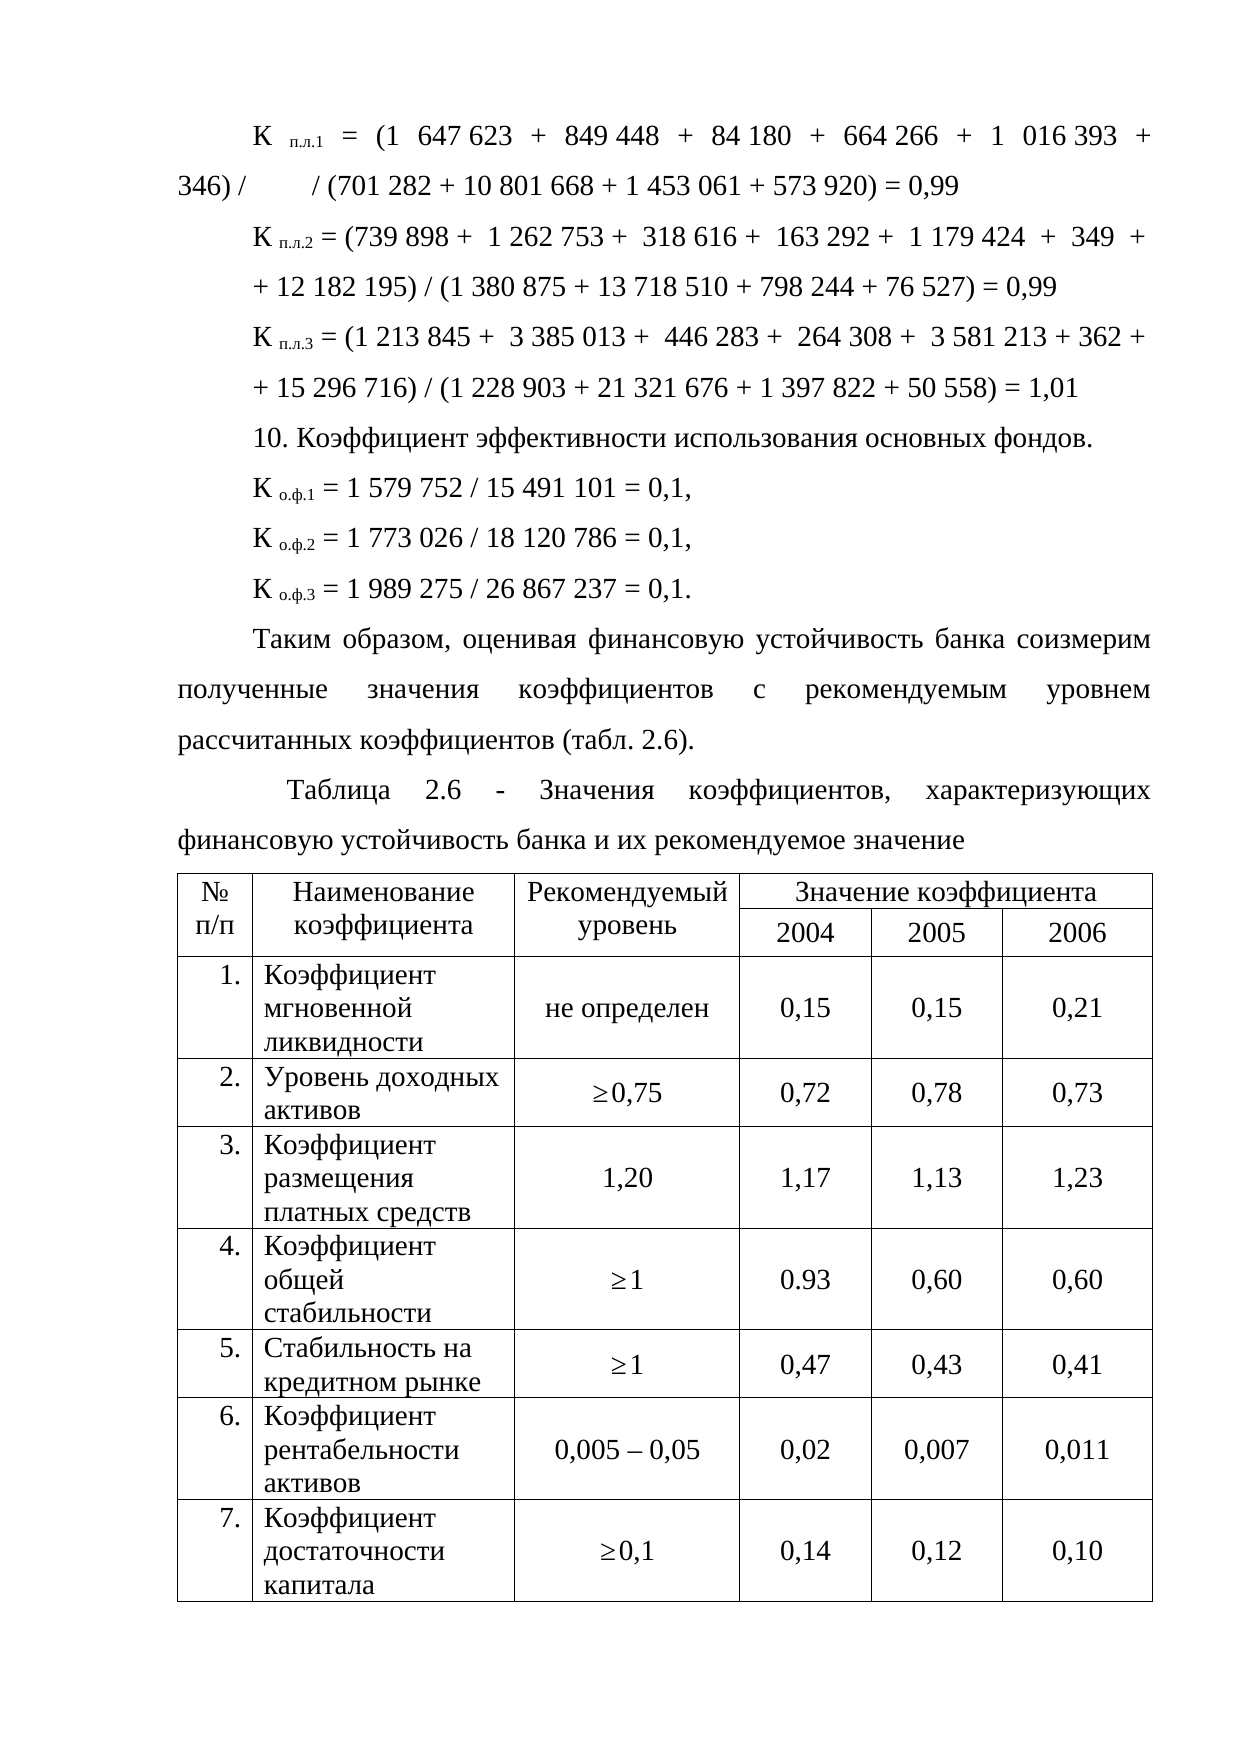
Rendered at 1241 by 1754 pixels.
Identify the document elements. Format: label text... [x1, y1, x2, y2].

table_cell 2004 [740, 909, 871, 956]
table_cell 0,02 [740, 1398, 871, 1499]
table_cell 0,15 [872, 957, 1002, 1058]
table_cell Коэффициент размещения платных средств [253, 1127, 514, 1227]
table_cell 1,13 [872, 1127, 1002, 1227]
text + 15 296 716) / (1 228 903 + 21 321 676 + 1 397 822 + 50 558) = 1,01 [177, 370, 1152, 403]
table_cell 0,41 [1003, 1330, 1152, 1397]
table_cell 1 [515, 1229, 739, 1329]
table_header Значение коэффициента [740, 874, 1152, 907]
table_cell 4. [178, 1229, 252, 1329]
table_cell Стабильность на кредитном рынке [253, 1330, 514, 1397]
table_cell 1 [515, 1330, 739, 1397]
table_cell 0,14 [740, 1500, 871, 1601]
table_cell 6. [178, 1398, 252, 1499]
table_cell 1,23 [1003, 1127, 1152, 1227]
table_cell 7. [178, 1500, 252, 1601]
table_cell Коэффициент общей стабильности [253, 1229, 514, 1329]
table_cell 2005 [872, 909, 1002, 956]
table_cell Коэффициент достаточности капитала [253, 1500, 514, 1601]
table_cell 0,73 [1003, 1059, 1152, 1126]
table_cell 0,1 [515, 1500, 739, 1601]
table_cell 0,005 – 0,05 [515, 1398, 739, 1499]
table_cell 1,17 [740, 1127, 871, 1227]
table_cell 0,21 [1003, 957, 1152, 1058]
table_cell 2006 [1003, 909, 1152, 956]
text К п.л.1 = (1 647 623 + 849 448 + 84 180 + 664 266 + 1 016 393 + 346) / / (701 282 + 10 801 668 + 1 453 061 + 573 920) = 0,99 [177, 118, 1152, 202]
text Таким образом, оценивая финансовую устойчивость банка соизмерим полученные значения коэффициентов с рекомендуемым уровнем рассчитанных коэффициентов (табл. 2.6). [177, 621, 1152, 755]
table_cell 0,10 [1003, 1500, 1152, 1601]
table_cell Коэффициент мгновенной ликвидности [253, 957, 514, 1058]
table_cell 0,007 [872, 1398, 1002, 1499]
table_cell 0,43 [872, 1330, 1002, 1397]
table_cell 0,78 [872, 1059, 1002, 1126]
table_cell 0,60 [872, 1229, 1002, 1329]
table_cell 0,47 [740, 1330, 871, 1397]
table_header № п/п [178, 874, 252, 956]
table_header Рекомендуемый уровень [515, 874, 739, 956]
table_cell 0,15 [740, 957, 871, 1058]
text К о.ф.1 = 1 579 752 / 15 491 101 = 0,1, [177, 470, 1152, 504]
text К о.ф.3 = 1 989 275 / 26 867 237 = 0,1. [177, 571, 1152, 604]
table_cell Уровень доходных активов [253, 1059, 514, 1126]
text К п.л.3 = (1 213 845 + 3 385 013 + 446 283 + 264 308 + 3 581 213 + 362 + [177, 319, 1152, 353]
table_cell 0,12 [872, 1500, 1002, 1601]
text Таблица 2.6 - Значения коэффициентов, характеризующих финансовую устойчивость банка и их рекомендуемое значение [177, 772, 1152, 856]
text 10. Коэффициент эффективности использования основных фондов. [177, 420, 1152, 453]
table_header Наименование коэффициента [253, 874, 514, 956]
table_cell 5. [178, 1330, 252, 1397]
table_cell 1. [178, 957, 252, 1058]
text + 12 182 195) / (1 380 875 + 13 718 510 + 798 244 + 76 527) = 0,99 [177, 269, 1152, 303]
table_cell 0,60 [1003, 1229, 1152, 1329]
table_cell 0.93 [740, 1229, 871, 1329]
text К п.л.2 = (739 898 + 1 262 753 + 318 616 + 163 292 + 1 179 424 + 349 + [177, 219, 1152, 252]
table_cell 0,75 [515, 1059, 739, 1126]
table_cell Коэффициент рентабельности активов [253, 1398, 514, 1499]
table_cell не определен [515, 957, 739, 1058]
table_cell 3. [178, 1127, 252, 1227]
table_cell 2. [178, 1059, 252, 1126]
table_cell 0,011 [1003, 1398, 1152, 1499]
text К о.ф.2 = 1 773 026 / 18 120 786 = 0,1, [177, 521, 1152, 554]
table_cell 0,72 [740, 1059, 871, 1126]
table_cell 1,20 [515, 1127, 739, 1227]
